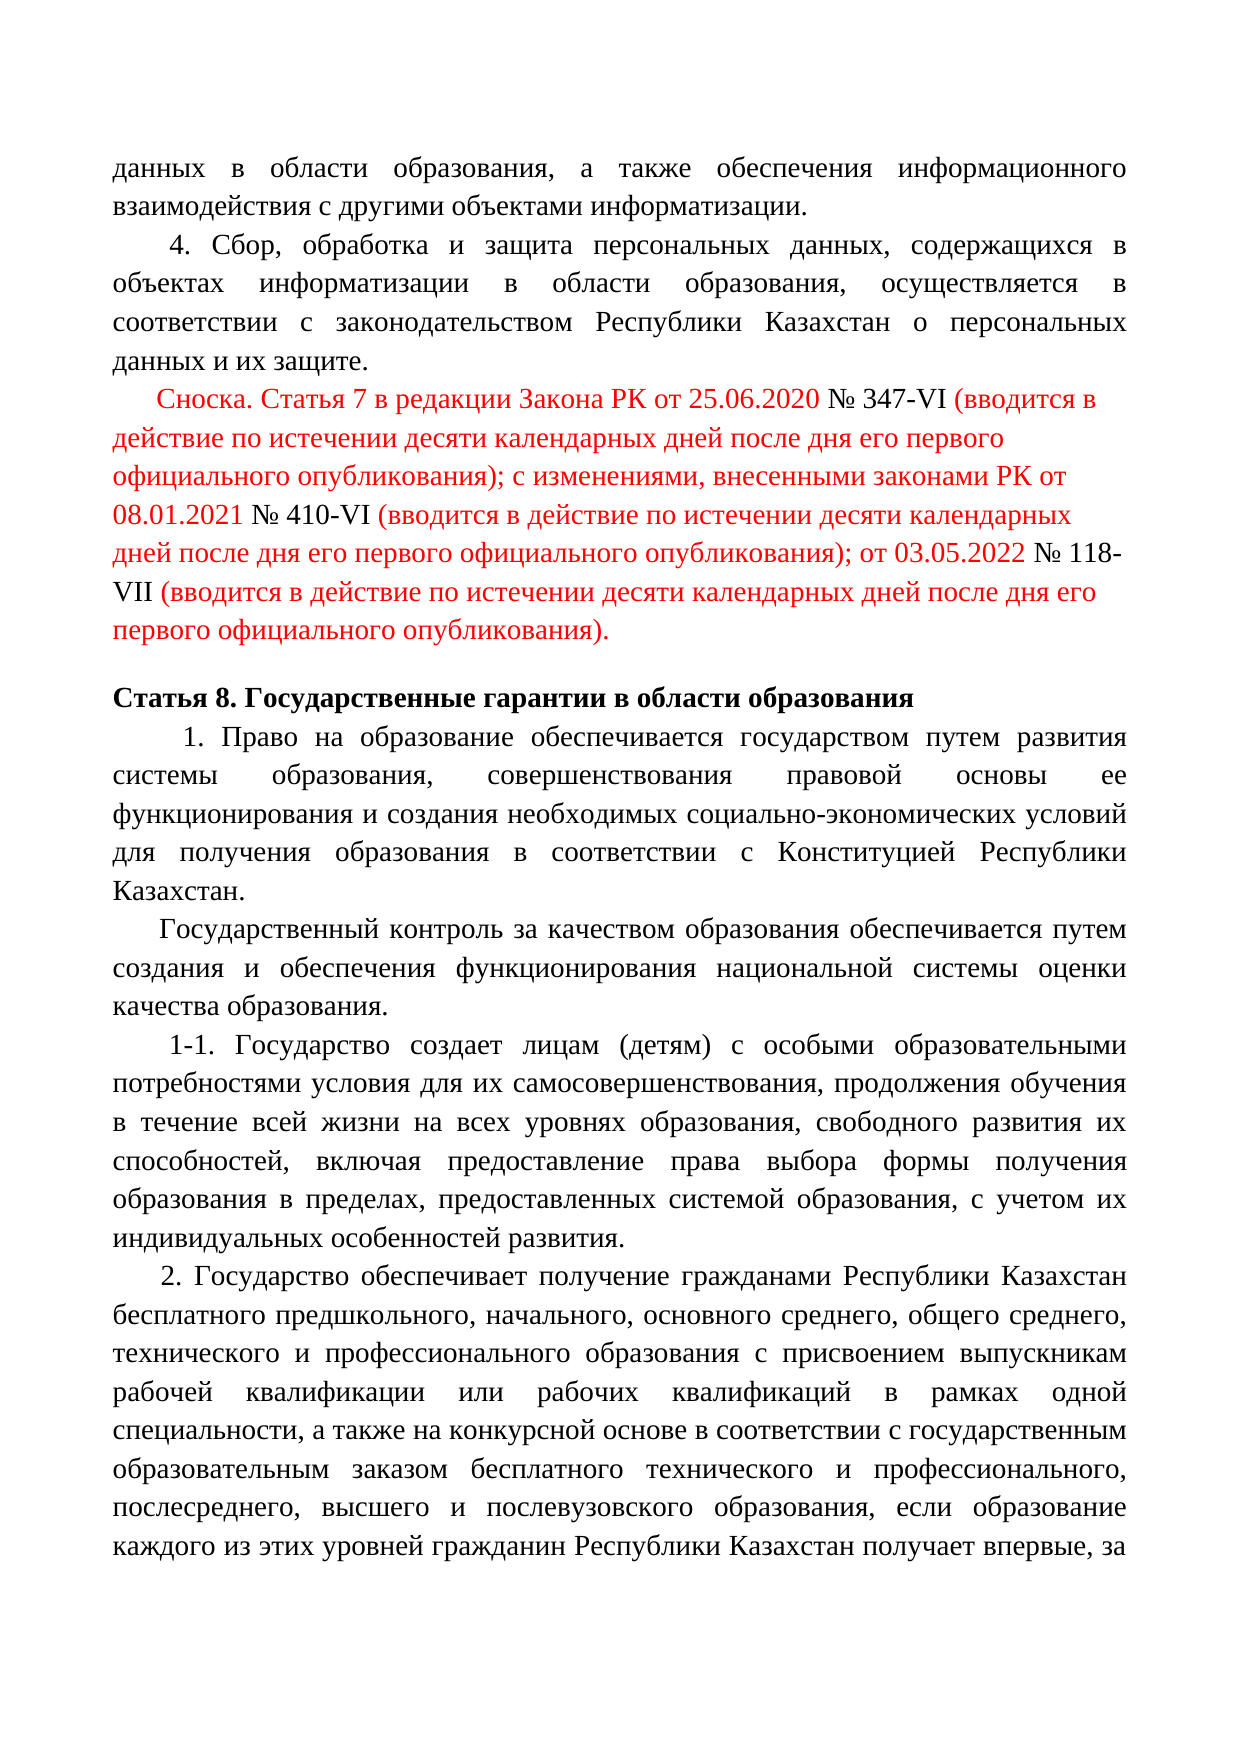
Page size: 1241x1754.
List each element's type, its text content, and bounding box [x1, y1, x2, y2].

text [112, 150, 1128, 222]
text Сноска. Статья 7 в редакции Закона РК от 25.06.2020 № 347-VI (вводится в действие по истечении десяти календарных дней после дня его первого официального опубликования); с изменениями, внесенными законами РК от 08.01.2021 № 410-VI (вводится в действие по истечении десяти календарных дней после дня его первого официального опубликования); от 03.05.2022 № 118-VII (вводится в действие по истечении десяти календарных дней после дня его первого официального опубликования). [112, 381, 1128, 676]
text Статья 8. Государственные гарантии в области образования [112, 680, 1128, 714]
text 1-1. Государство создает лицам (детям) с особыми образовательными потребностями условия для их самосовершенствования, продолжения обучения в течение всей жизни на всех уровнях образования, свободного развития их способностей, включая предоставление права выбора формы получения образования в пределах, предоставленных системой образования, с учетом их индивидуальных особенностей развития. [112, 1027, 1128, 1253]
text 4. Сбор, обработка и защита персональных данных, содержащихся в объектах информатизации в области образования, осуществляется в соответствии с законодательством Республики Казахстан о персональных данных и их защите. [112, 227, 1128, 376]
text 1. Право на образование обеспечивается государством путем развития системы образования, совершенствования правовой основы ее функционирования и создания необходимых социально-экономических условий для получения образования в соответствии с Конституцией Республики Казахстан. [112, 719, 1128, 906]
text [112, 1258, 1128, 1562]
text Государственный контроль за качеством образования обеспечивается путем создания и обеспечения функционирования национальной системы оценки качества образования. [112, 911, 1128, 1022]
